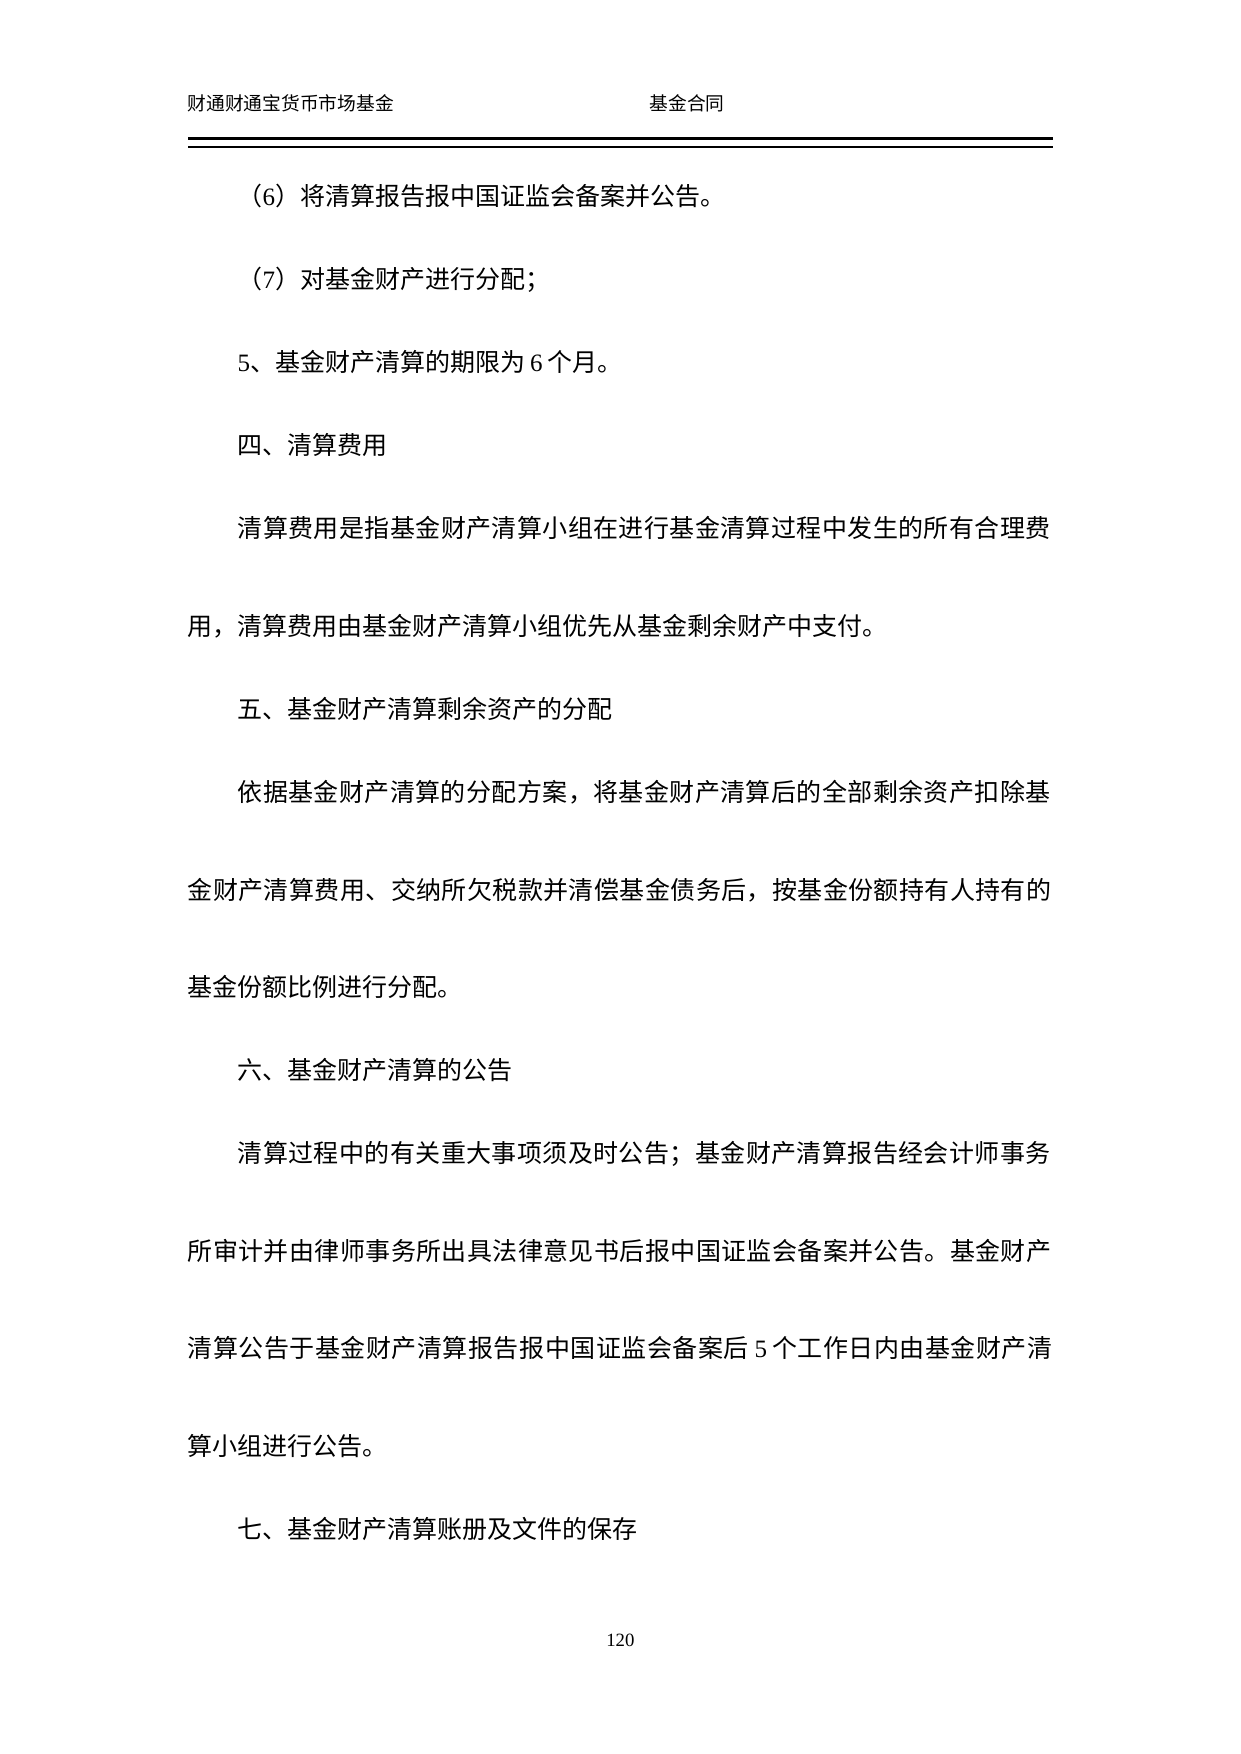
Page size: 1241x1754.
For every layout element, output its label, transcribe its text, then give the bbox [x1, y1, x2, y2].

text （6）将清算报告报中国证监会备案并公告。 [187, 162, 1053, 227]
text 依据基金财产清算的分配方案，将基金财产清算后的全部剩余资产扣除基金财产清算费用、交纳所欠税款并清偿基金债务后，按基金份额持有人持有的基金份额比例进行分配。 [187, 758, 1053, 1018]
text （7）对基金财产进行分配； [187, 245, 1053, 310]
text 四、清算费用 [187, 411, 1053, 476]
text 七、基金财产清算账册及文件的保存 [187, 1495, 1053, 1560]
text 5、基金财产清算的期限为6个月。 [187, 328, 1053, 393]
text 六、基金财产清算的公告 [187, 1036, 1053, 1101]
text 五、基金财产清算剩余资产的分配 [187, 675, 1053, 740]
text 清算费用是指基金财产清算小组在进行基金清算过程中发生的所有合理费用，清算费用由基金财产清算小组优先从基金剩余财产中支付。 [187, 494, 1053, 657]
text 清算过程中的有关重大事项须及时公告；基金财产清算报告经会计师事务所审计并由律师事务所出具法律意见书后报中国证监会备案并公告。基金财产清算公告于基金财产清算报告报中国证监会备案后5个工作日内由基金财产清算小组进行公告。 [187, 1119, 1053, 1477]
